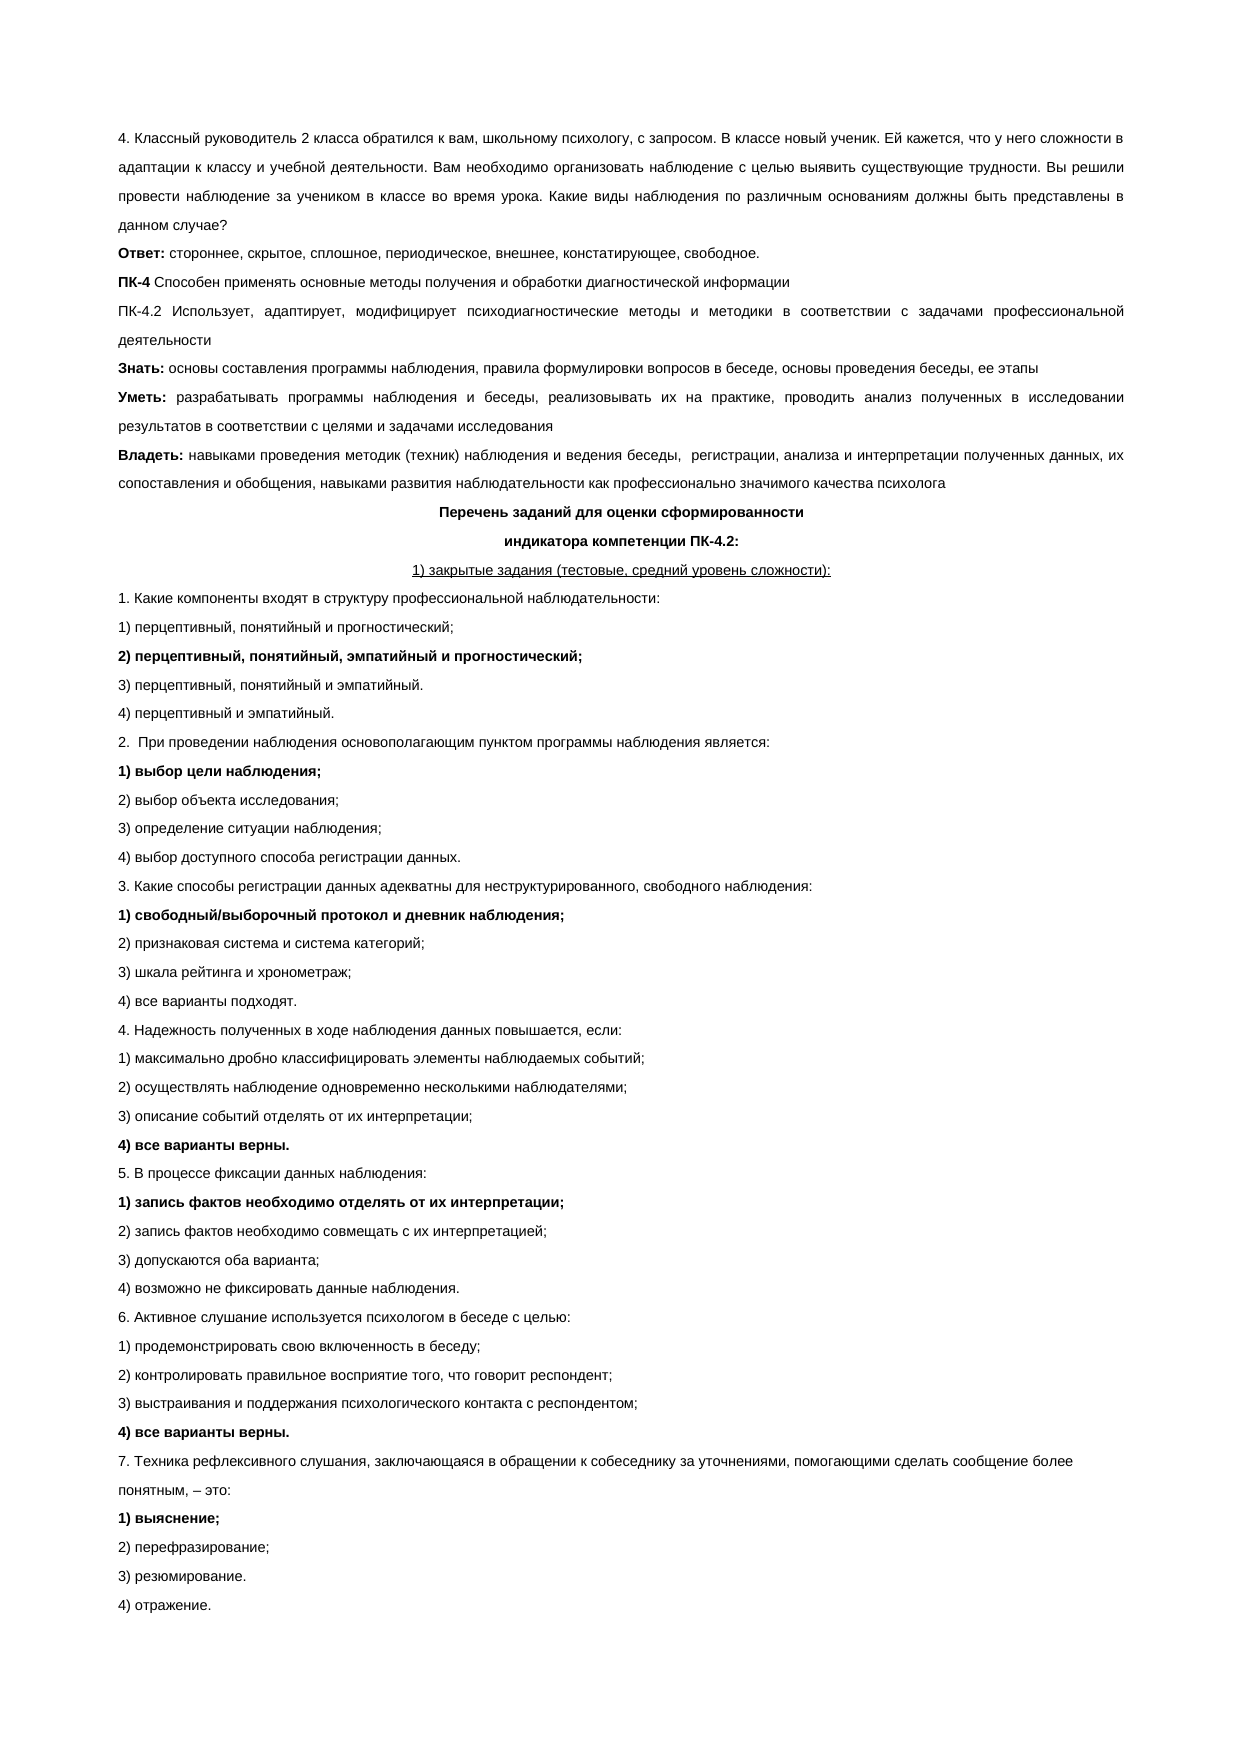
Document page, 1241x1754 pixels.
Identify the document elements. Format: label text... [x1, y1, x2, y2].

text 3) выстраивания и поддержания психологического контакта с респондентом; [118, 1383, 1089, 1412]
text 4) все варианты подходят. [118, 981, 1089, 1010]
text 2) перефразирование; [118, 1527, 1089, 1556]
text Знать: основы составления программы наблюдения, правила формулировки вопросов в беседе, основы проведения беседы, ее этапы [118, 348, 1125, 377]
text 1) запись фактов необходимо отделять от их интерпретации; [118, 1182, 1089, 1211]
text Ответ: стороннее, скрытое, сплошное, периодическое, внешнее, констатирующее, свободное. [118, 233, 1125, 262]
text 4) все варианты верны. [118, 1125, 1089, 1153]
text 4) перцептивный и эмпатийный. [118, 693, 1089, 722]
text 4) возможно не фиксировать данные наблюдения. [118, 1268, 1089, 1297]
text 1) выяснение; [118, 1498, 1089, 1527]
text 1) свободный/выборочный протокол и дневник наблюдения; [118, 895, 1089, 923]
text 4. Классный руководитель 2 класса обратился к вам, школьному психологу, с запросом. В классе новый ученик. Ей кажется, что у него сложности в адаптации к классу и учебной деятельности. Вам необходимо организовать наблюдение с целью выявить существующие трудности. Вы решили провести наблюдение за учеником в классе во время урока. Какие виды наблюдения по различным основаниям должны быть представлены в данном случае? [118, 118, 1125, 233]
text 2) признаковая система и система категорий; [118, 923, 1089, 952]
text 1) перцептивный, понятийный и прогностический; [118, 607, 1089, 636]
text индикатора компетенции ПК-4.2: [118, 521, 1125, 549]
text 3) допускаются оба варианта; [118, 1240, 1089, 1268]
text 3) резюмирование. [118, 1556, 1089, 1585]
text 1) закрытые задания (тестовые, средний уровень сложности): [118, 550, 1125, 578]
text 3) перцептивный, понятийный и эмпатийный. [118, 665, 1089, 693]
text Уметь: разрабатывать программы наблюдения и беседы, реализовывать их на практике, проводить анализ полученных в исследовании результатов в соответствии с целями и задачами исследования [118, 377, 1125, 434]
text 2) запись фактов необходимо совмещать с их интерпретацией; [118, 1211, 1089, 1240]
text 4. Надежность полученных в ходе наблюдения данных повышается, если: [118, 1010, 1089, 1038]
text 7. Техника рефлексивного слушания, заключающаяся в обращении к собеседнику за уточнениями, помогающими сделать сообщение более понятным, – это: [118, 1441, 1089, 1498]
text ПК-4 Способен применять основные методы получения и обработки диагностической информации [118, 262, 1125, 291]
text 2) осуществлять наблюдение одновременно несколькими наблюдателями; [118, 1067, 1089, 1096]
text 4) отражение. [118, 1585, 1089, 1613]
text 1) выбор цели наблюдения; [118, 751, 1089, 780]
text 1) продемонстрировать свою включенность в беседу; [118, 1326, 1089, 1355]
text Владеть: навыками проведения методик (техник) наблюдения и ведения беседы, регистрации, анализа и интерпретации полученных данных, их сопоставления и обобщения, навыками развития наблюдательности как профессионально значимого качества психолога [118, 434, 1125, 492]
text 2) перцептивный, понятийный, эмпатийный и прогностический; [118, 636, 1089, 665]
text 2) выбор объекта исследования; [118, 780, 1089, 808]
text 3. Какие способы регистрации данных адекватны для неструктурированного, свободного наблюдения: [118, 866, 1089, 895]
text ПК-4.2 Использует, адаптирует, модифицирует психодиагностические методы и методики в соответствии с задачами профессиональной деятельности [118, 291, 1125, 348]
text 4) выбор доступного способа регистрации данных. [118, 837, 1089, 866]
text Перечень заданий для оценки сформированности [118, 492, 1125, 521]
text 5. В процессе фиксации данных наблюдения: [118, 1153, 1089, 1182]
text 6. Активное слушание используется психологом в беседе с целью: [118, 1297, 1089, 1326]
text 2. При проведении наблюдения основополагающим пунктом программы наблюдения является: [118, 722, 1089, 751]
text 4) все варианты верны. [118, 1412, 1089, 1441]
text 3) шкала рейтинга и хронометраж; [118, 952, 1089, 981]
text 3) определение ситуации наблюдения; [118, 808, 1089, 837]
text 1) максимально дробно классифицировать элементы наблюдаемых событий; [118, 1038, 1089, 1067]
text 2) контролировать правильное восприятие того, что говорит респондент; [118, 1355, 1089, 1383]
text 3) описание событий отделять от их интерпретации; [118, 1096, 1089, 1125]
text 1. Какие компоненты входят в структуру профессиональной наблюдательности: [118, 578, 1089, 607]
